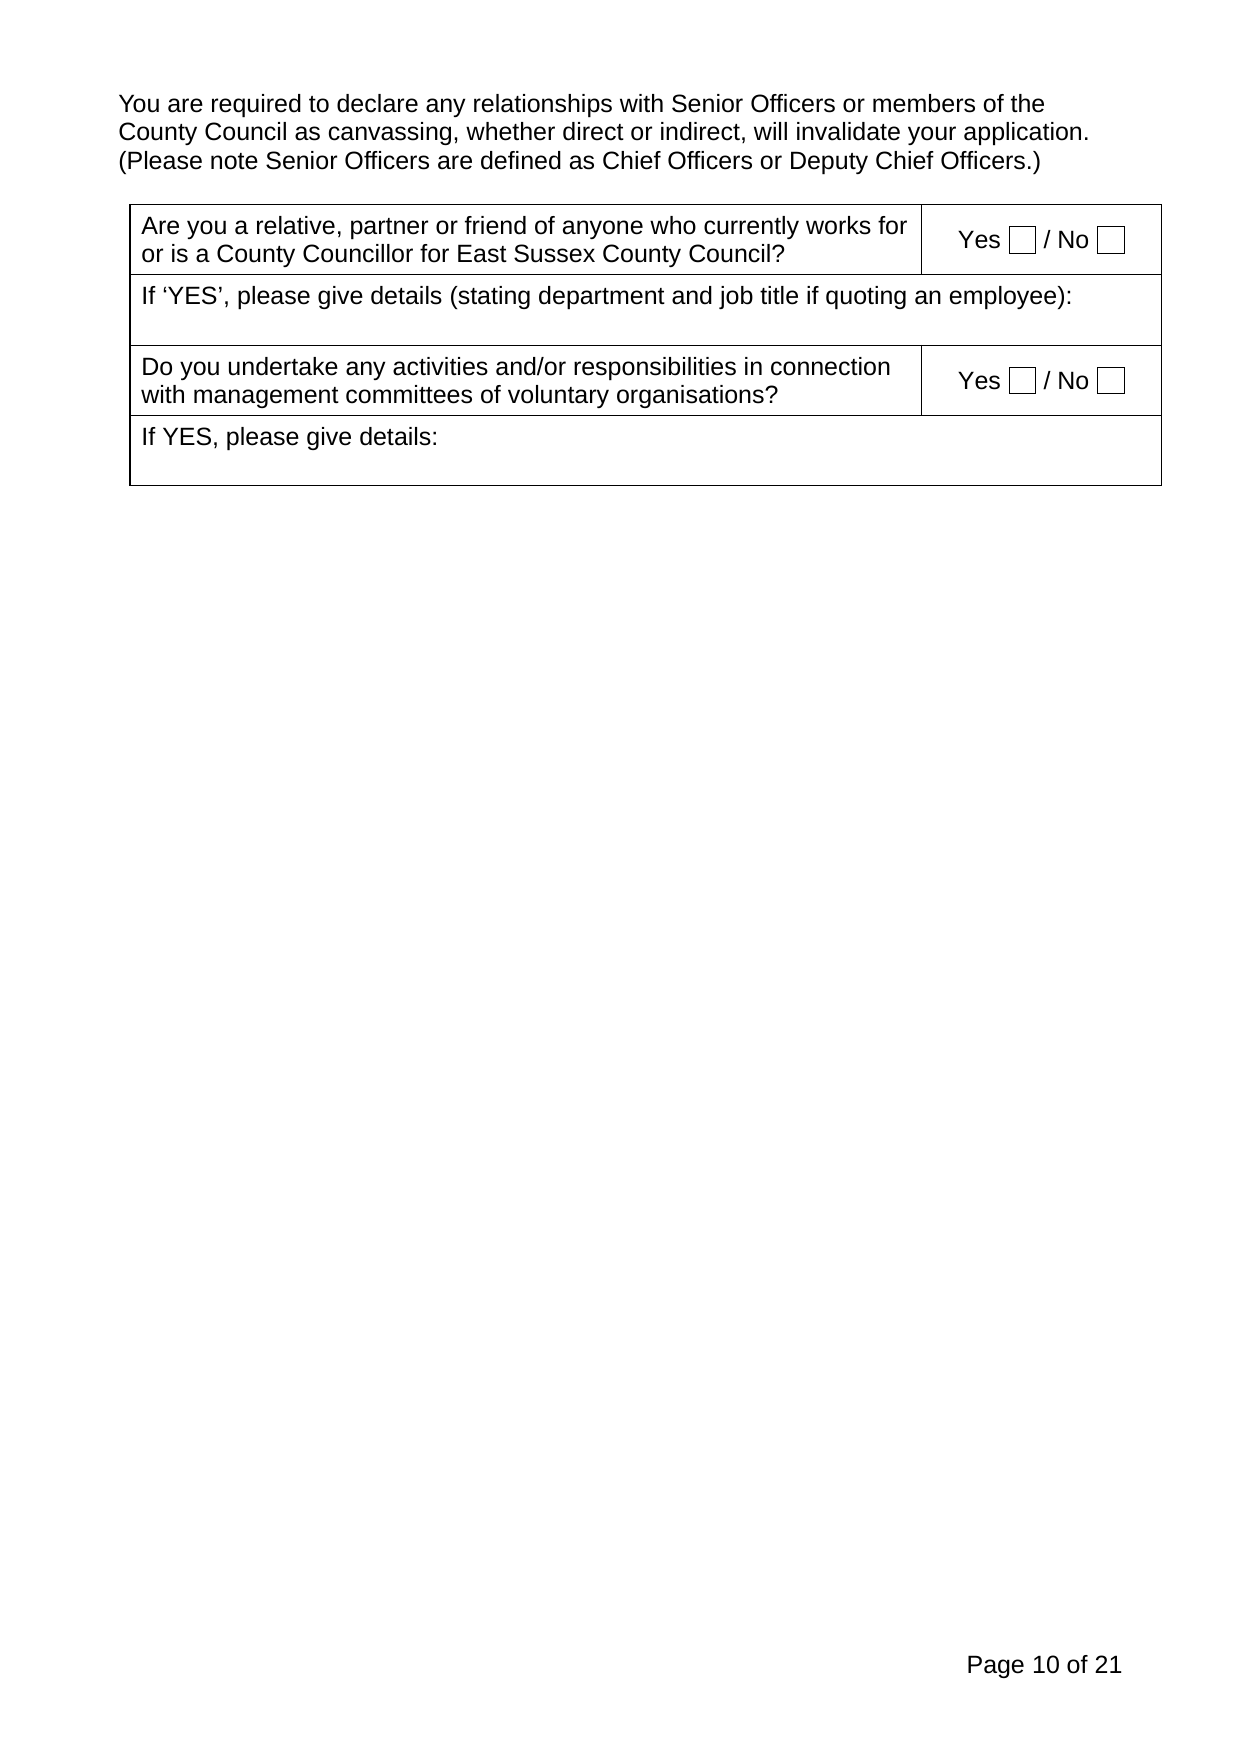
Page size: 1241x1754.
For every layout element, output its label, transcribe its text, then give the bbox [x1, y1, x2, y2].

table_cell Do you undertake any activities and/or responsibilities in connection with management committees of voluntary organisations? [131, 346, 921, 415]
table_cell Yes / No [922, 346, 1161, 415]
table_cell If ‘YES’, please give details (stating department and job title if quoting an employee): [131, 275, 1161, 344]
table_cell If YES, please give details: [131, 416, 1161, 485]
table_header Are you a relative, partner or friend of anyone who currently works for or is a County Councillor for East Sussex County Council? [131, 205, 921, 274]
text You are required to declare any relationships with Senior Officers or members of the County Council as canvassing, whether direct or indirect, will invalidate your application. (Please note Senior Officers are defined as Chief Officers or Deputy Chief Officers.) [118, 89, 1122, 175]
table_header Yes / No [922, 205, 1161, 274]
